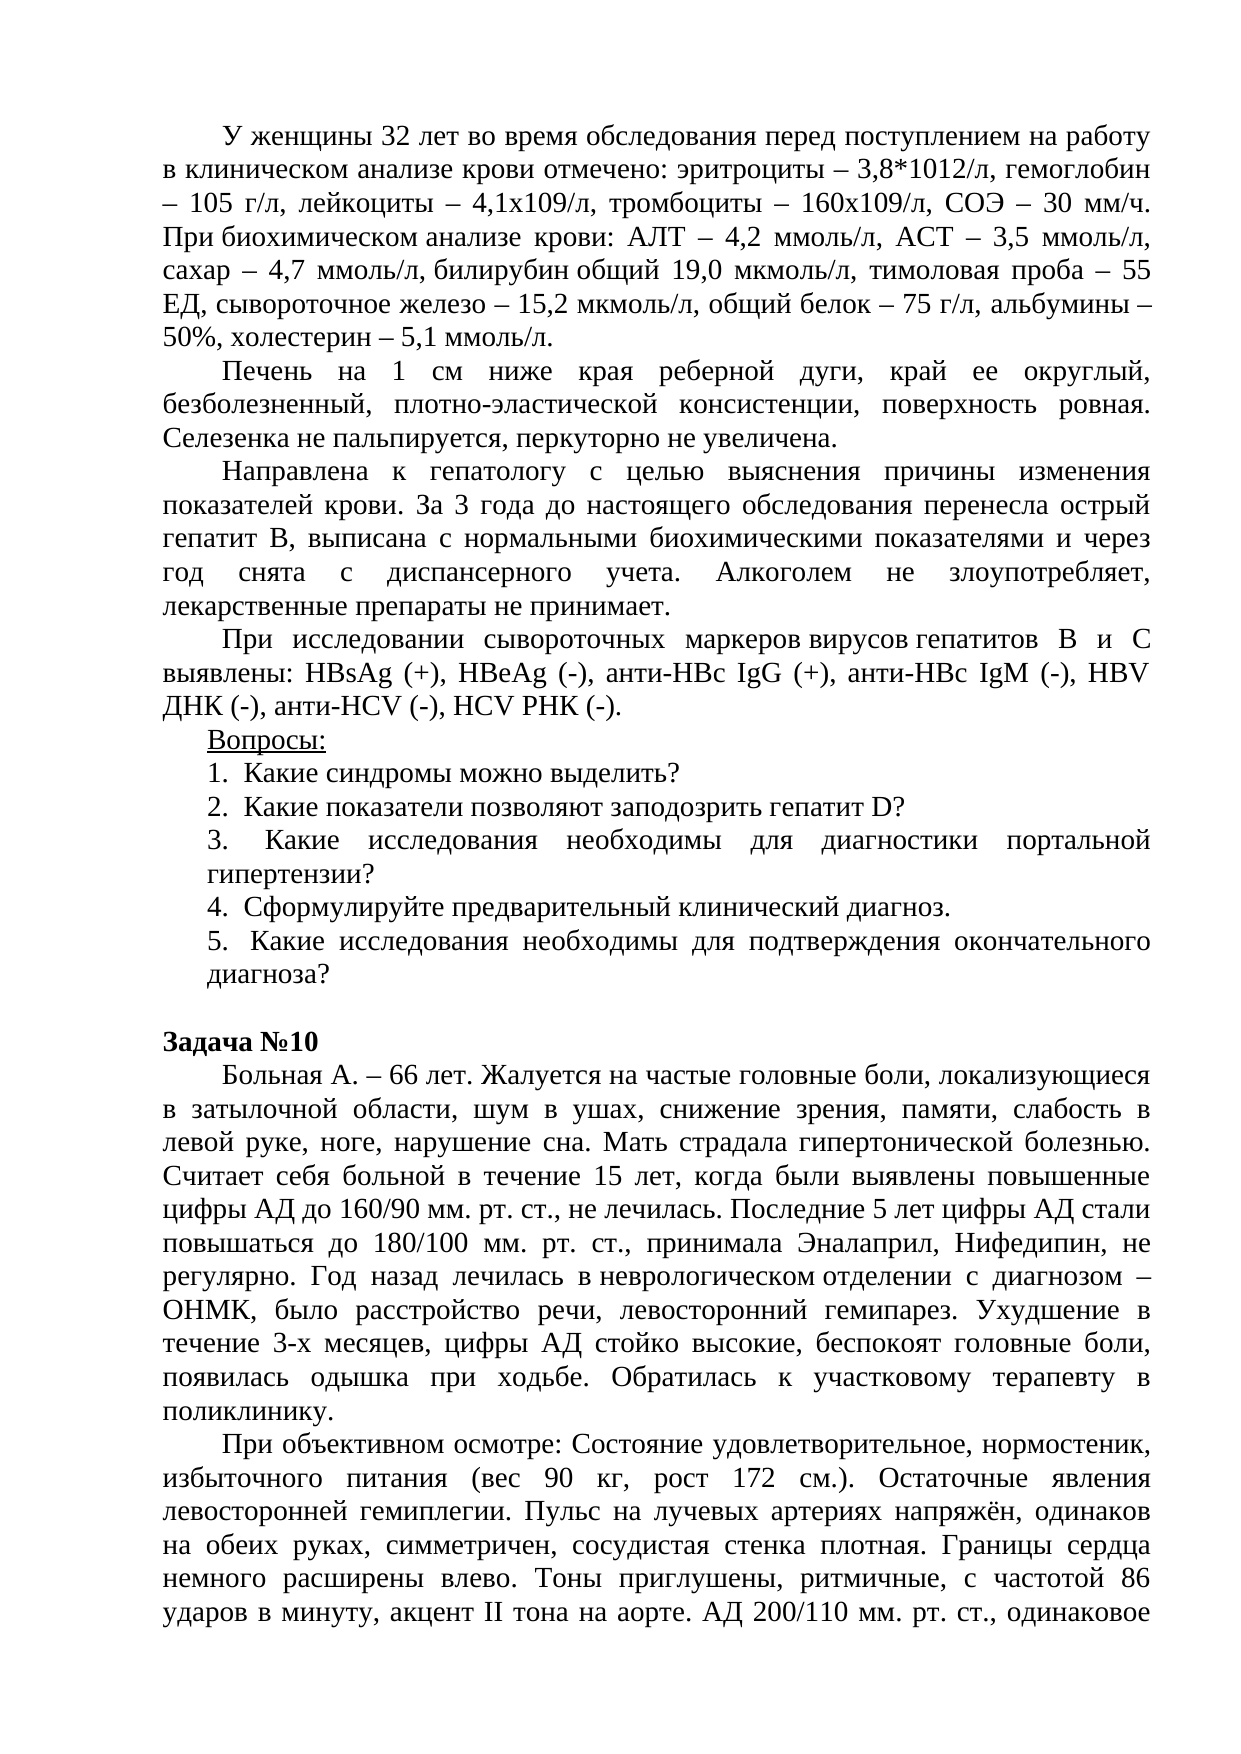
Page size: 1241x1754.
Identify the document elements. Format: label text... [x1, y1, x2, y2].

text 5. Какие исследования необходимы для подтверждения окончательного диагноза? [207, 923, 1152, 990]
text Больная А. – 66 лет. Жалуется на частые головные боли, локализующиеся в затылочной области, шум в ушах, снижение зрения, памяти, слабость в левой руке, ноге, нарушение сна. Мать страдала гипертонической болезнью. Считает себя больной в течение 15 лет, когда были выявлены повышенные цифры АД до 160/90 мм. рт. ст., не лечилась. Последние 5 лет цифры АД стали повышаться до 180/100 мм. рт. ст., принимала Эналаприл, Нифедипин, не регулярно. Год назад лечилась в неврологическом отделении с диагнозом – ОНМК, было расстройство речи, левосторонний гемипарез. Ухудшение в течение 3-х месяцев, цифры АД стойко высокие, беспокоят головные боли, появилась одышка при ходьбе. Обратилась к участковому терапевту в поликлинику. [162, 1057, 1152, 1426]
text У женщины 32 лет во время обследования перед поступлением на работу в клиническом анализе крови отмечено: эритроциты – 3,8*1012/л, гемоглобин – 105 г/л, лейкоциты – 4,1х109/л, тромбоциты – 160х109/л, СОЭ – 30 мм/ч. При биохимическом анализе крови: АЛТ – 4,2 ммоль/л, АСТ – 3,5 ммоль/л, сахар – 4,7 ммоль/л, билирубин общий 19,0 мкмоль/л, тимоловая проба – 55 ЕД, сывороточное железо – 15,2 мкмоль/л, общий белок – 75 г/л, альбумины – 50%, холестерин – 5,1 ммоль/л. [162, 118, 1152, 353]
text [162, 1426, 1152, 1627]
text Печень на 1 см ниже края реберной дуги, край ее округлый, безболезненный, плотно-эластической консистенции, поверхность ровная. Селезенка не пальпируется, перкуторно не увеличена. [162, 353, 1152, 453]
text Вопросы: [207, 722, 1152, 755]
text 3. Какие исследования необходимы для диагностики портальной гипертензии? [207, 822, 1152, 889]
text Задача №10 [162, 1024, 1152, 1057]
text При исследовании сывороточных маркеров вирусов гепатитов В и С выявлены: НВsAg (+), НВeAg (-), анти-НВc IgG (+), анти-НВc IgM (-), HBV ДНК (-), анти-НСV (-), HCV РНК (-). [162, 621, 1152, 722]
text 1. Какие синдромы можно выделить? [207, 755, 1152, 789]
text Направлена к гепатологу с целью выяснения причины изменения показателей крови. За 3 года до настоящего обследования перенесла острый гепатит В, выписана с нормальными биохимическими показателями и через год снята с диспансерного учета. Алкоголем не злоупотребляет, лекарственные препараты не принимает. [162, 453, 1152, 621]
text 2. Какие показатели позволяют заподозрить гепатит D? [207, 789, 1152, 822]
text 4. Сформулируйте предварительный клинический диагноз. [207, 889, 1152, 923]
